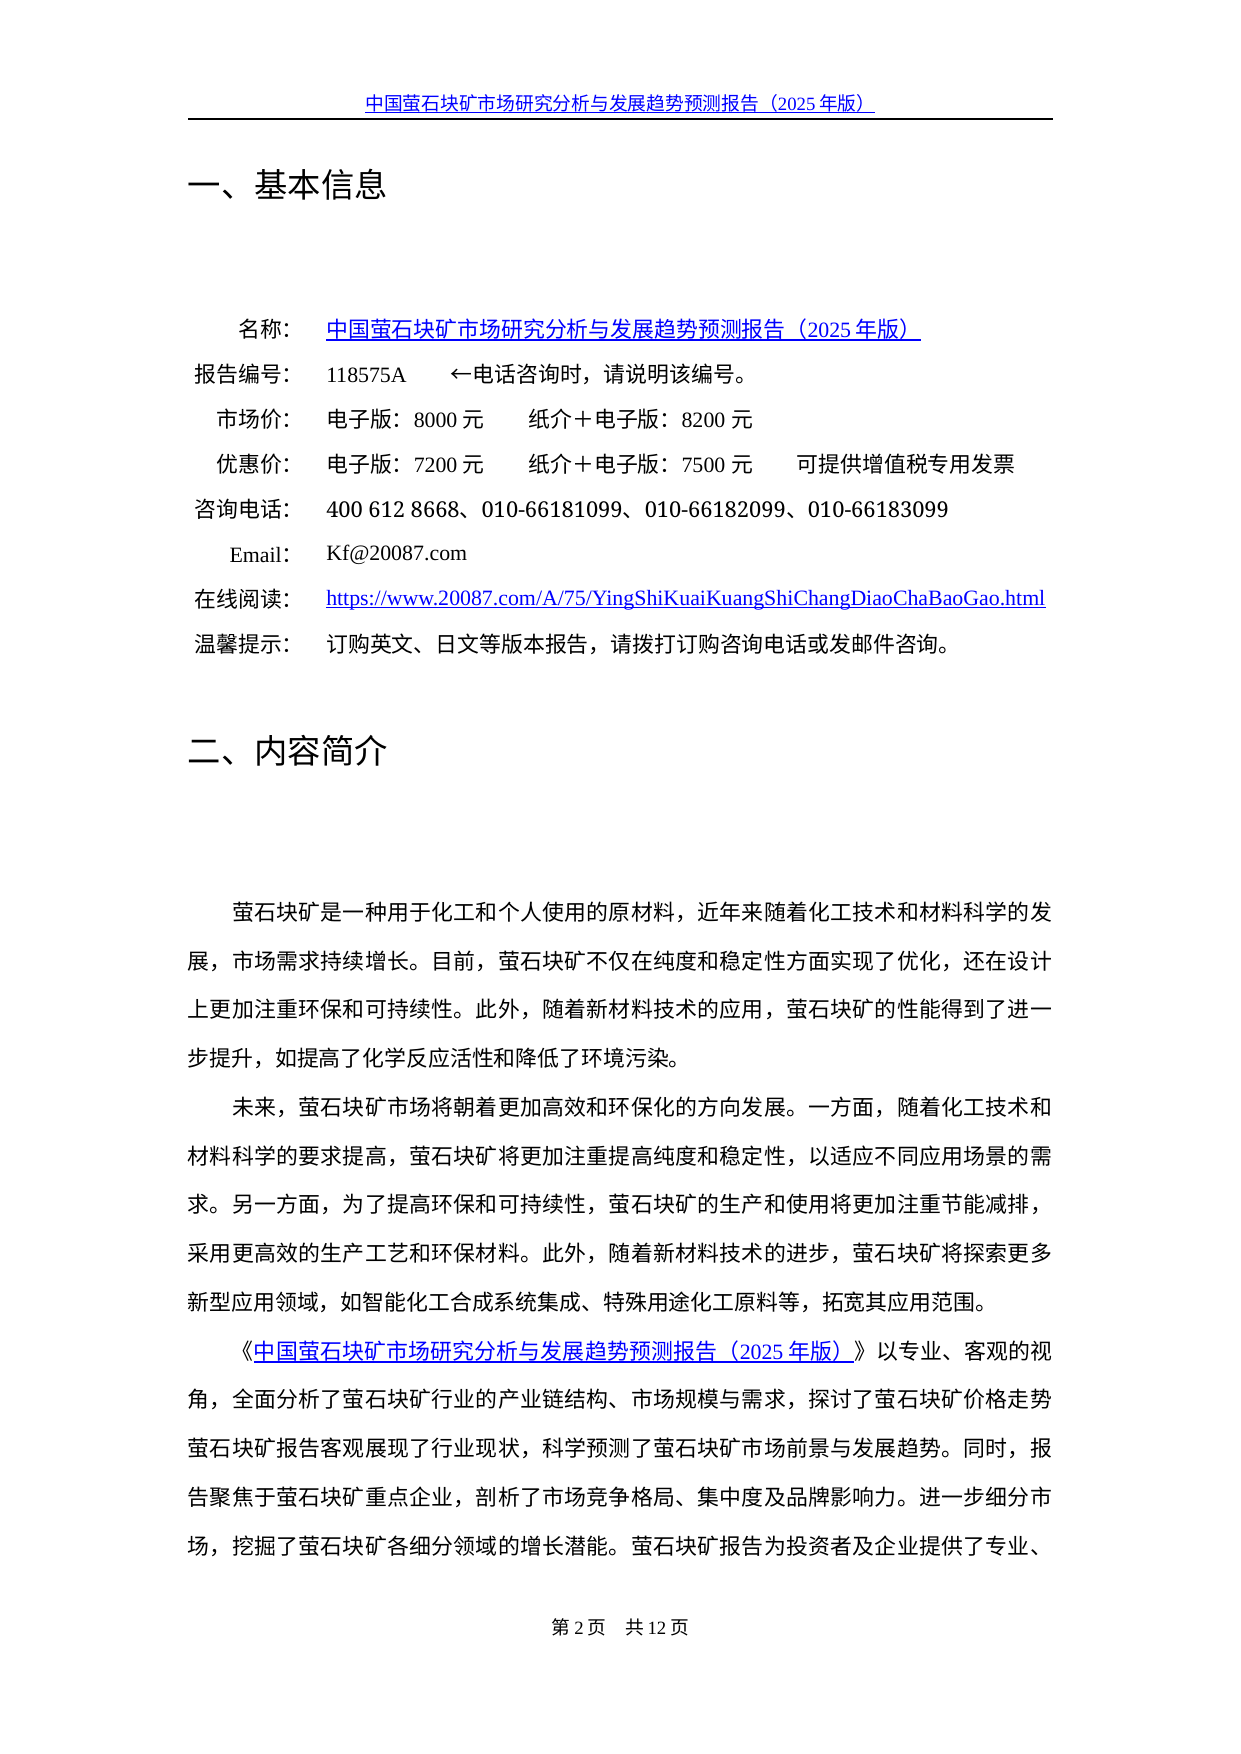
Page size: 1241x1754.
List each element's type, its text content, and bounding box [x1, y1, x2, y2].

table_cell 报告编号： [167, 357, 315, 402]
table_cell 市场价： [167, 402, 315, 447]
title 一、基本信息 [187, 150, 1053, 215]
table_cell Kf@20087.com [315, 537, 1073, 582]
table_cell 118575A ←电话咨询时，请说明该编号。 [315, 357, 1073, 402]
table_cell 电子版：8000 元 纸介＋电子版：8200 元 [315, 402, 1073, 447]
table_cell [315, 582, 1073, 627]
table_cell 订购英文、日文等版本报告，请拨打订购咨询电话或发邮件咨询。 [315, 627, 1073, 672]
table_header 中国萤石块矿市场研究分析与发展趋势预测报告（2025年版） [315, 312, 1073, 357]
table_cell 在线阅读： [167, 582, 315, 627]
table_cell Email： [167, 537, 315, 582]
title 二、内容简介 [187, 717, 1053, 782]
table_cell 温馨提示： [167, 627, 315, 672]
table_cell 电子版：7200 元 纸介＋电子版：7500 元 可提供增值税专用发票 [315, 447, 1073, 492]
table_cell 400 612 8668、010-66181099、010-66182099、010-66183099 [315, 492, 1073, 537]
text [187, 894, 1053, 1561]
table_cell 优惠价： [167, 447, 315, 492]
table_cell 咨询电话： [167, 492, 315, 537]
table_header 名称： [167, 312, 315, 357]
